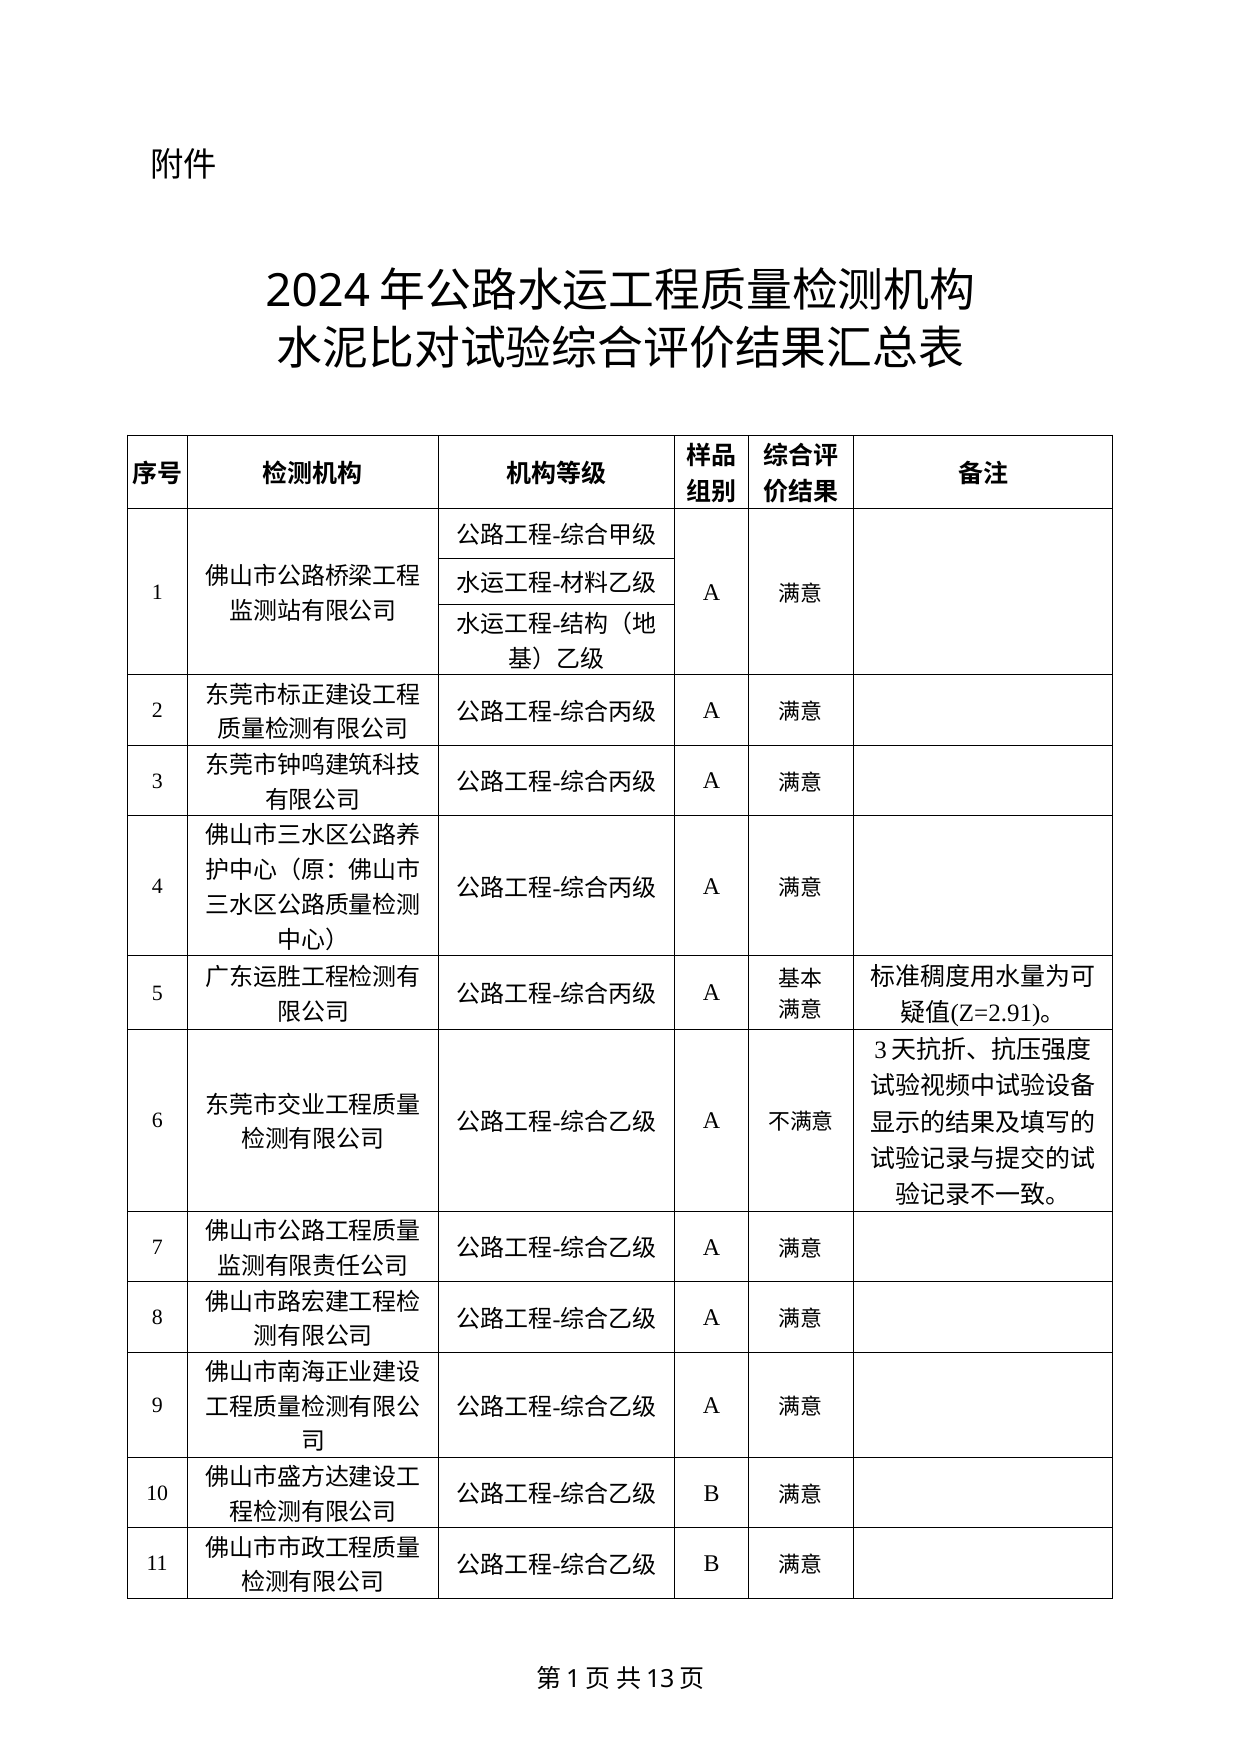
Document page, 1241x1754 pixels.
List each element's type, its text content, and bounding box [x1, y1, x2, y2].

table_cell A [675, 1353, 748, 1457]
table_cell 佛山市路宏建工程检测有限公司 [188, 1282, 438, 1352]
table_cell 5 [128, 956, 187, 1028]
table_cell 公路工程-综合乙级 [439, 1458, 674, 1527]
table_cell B [675, 1458, 748, 1527]
table_cell 公路工程-综合乙级 [439, 1282, 674, 1352]
table_cell 公路工程-综合乙级 [439, 1528, 674, 1597]
table_cell 3天抗折、抗压强度试验视频中试验设备显示的结果及填写的试验记录与提交的试验记录不一致。 [854, 1030, 1112, 1211]
table_cell 4 [128, 816, 187, 955]
table_cell [854, 1353, 1112, 1457]
table_cell A [675, 509, 748, 674]
table_cell A [675, 1282, 748, 1352]
table_cell 满意 [749, 675, 853, 745]
table_cell 2 [128, 675, 187, 745]
table_cell 佛山市盛方达建设工程检测有限公司 [188, 1458, 438, 1527]
table_cell 东莞市标正建设工程质量检测有限公司 [188, 675, 438, 745]
table_cell 公路工程-综合丙级 [439, 675, 674, 745]
text 水泥比对试验综合评价结果汇总表 [150, 318, 1090, 376]
table_cell A [675, 816, 748, 955]
table_cell 不满意 [749, 1030, 853, 1211]
table_cell A [675, 1030, 748, 1211]
table_cell 7 [128, 1212, 187, 1281]
table_cell 佛山市公路桥梁工程监测站有限公司 [188, 509, 438, 674]
text 附件 [150, 129, 1090, 194]
table_cell [854, 1528, 1112, 1597]
table_cell 满意 [749, 1458, 853, 1527]
table_cell 东莞市交业工程质量检测有限公司 [188, 1030, 438, 1211]
table_header 序号 [128, 436, 187, 508]
table_cell [854, 1458, 1112, 1527]
table_cell 9 [128, 1353, 187, 1457]
table_cell [854, 675, 1112, 745]
table_cell 水运工程-材料乙级 [439, 559, 674, 604]
table_cell 公路工程-综合丙级 [439, 956, 674, 1028]
table_cell 公路工程-综合丙级 [439, 816, 674, 955]
table_cell [854, 509, 1112, 674]
table_cell 满意 [749, 1212, 853, 1281]
table_cell 满意 [749, 1282, 853, 1352]
table_cell 标准稠度用水量为可疑值(Z=2.91)。 [854, 956, 1112, 1028]
table_cell 佛山市三水区公路养护中心（原：佛山市三水区公路质量检测中心） [188, 816, 438, 955]
table_cell 1 [128, 509, 187, 674]
table_cell 佛山市公路工程质量监测有限责任公司 [188, 1212, 438, 1281]
table_cell 广东运胜工程检测有限公司 [188, 956, 438, 1028]
table_cell [854, 816, 1112, 955]
table_cell 8 [128, 1282, 187, 1352]
table_cell 东莞市钟鸣建筑科技有限公司 [188, 746, 438, 815]
table_cell A [675, 746, 748, 815]
table_cell A [675, 1212, 748, 1281]
table_header 检测机构 [188, 436, 438, 508]
table_cell 公路工程-综合甲级 [439, 509, 674, 558]
table_header 综合评价结果 [749, 436, 853, 508]
table_cell 3 [128, 746, 187, 815]
table_cell [854, 746, 1112, 815]
table_cell 水运工程-结构（地基）乙级 [439, 605, 674, 674]
table_header 样品组别 [675, 436, 748, 508]
table_cell 满意 [749, 816, 853, 955]
table_cell [854, 1212, 1112, 1281]
table_cell 6 [128, 1030, 187, 1211]
table_cell A [675, 675, 748, 745]
text 2024年公路水运工程质量检测机构 [150, 259, 1090, 318]
table_cell 公路工程-综合乙级 [439, 1353, 674, 1457]
table_cell 满意 [749, 1528, 853, 1597]
table_cell 佛山市市政工程质量检测有限公司 [188, 1528, 438, 1597]
table_cell 公路工程-综合乙级 [439, 1212, 674, 1281]
table_cell 基本 满意 [749, 956, 853, 1028]
table_cell 11 [128, 1528, 187, 1597]
table_cell 佛山市南海正业建设工程质量检测有限公司 [188, 1353, 438, 1457]
table_cell 满意 [749, 746, 853, 815]
table_cell 公路工程-综合丙级 [439, 746, 674, 815]
table_header 机构等级 [439, 436, 674, 508]
table_cell A [675, 956, 748, 1028]
table_cell B [675, 1528, 748, 1597]
table_cell 满意 [749, 1353, 853, 1457]
table_cell 公路工程-综合乙级 [439, 1030, 674, 1211]
table_header 备注 [854, 436, 1112, 508]
table_cell 满意 [749, 509, 853, 674]
table_cell [854, 1282, 1112, 1352]
table_cell 10 [128, 1458, 187, 1527]
